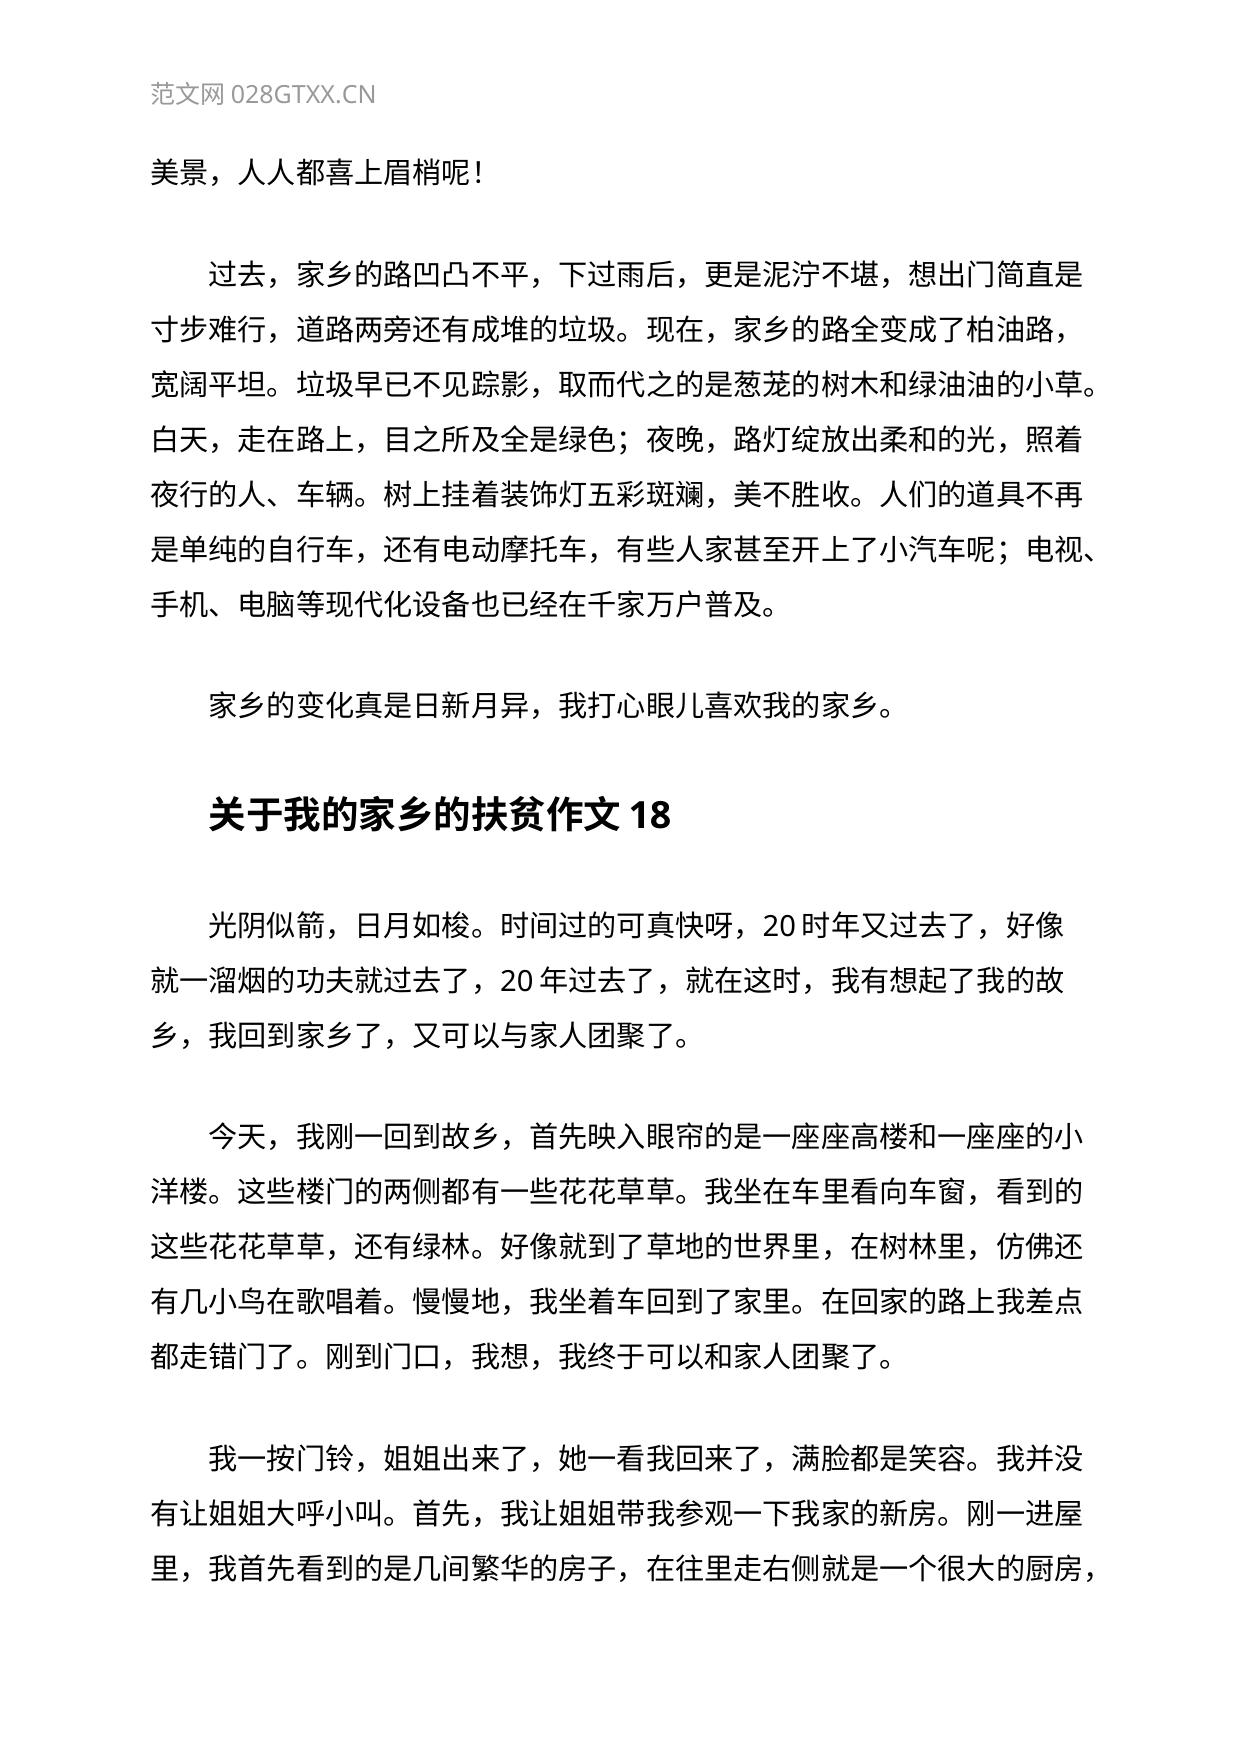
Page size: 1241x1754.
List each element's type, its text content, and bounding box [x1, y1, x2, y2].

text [150, 150, 1090, 192]
text 光阴似箭，日月如梭。时间过的可真快呀，20时年又过去了，好像就一溜烟的功夫就过去了，20年过去了，就在这时，我有想起了我的故乡，我回到家乡了，又可以与家人团聚了。 [150, 902, 1090, 1054]
text 家乡的变化真是日新月异，我打心眼儿喜欢我的家乡。 [150, 683, 1090, 725]
text 今天，我刚一回到故乡，首先映入眼帘的是一座座高楼和一座座的小洋楼。这些楼门的两侧都有一些花花草草。我坐在车里看向车窗，看到的这些花花草草，还有绿林。好像就到了草地的世界里，在树林里，仿佛还有几小鸟在歌唱着。慢慢地，我坐着车回到了家里。在回家的路上我差点都走错门了。刚到门口，我想，我终于可以和家人团聚了。 [150, 1114, 1090, 1376]
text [150, 1435, 1090, 1587]
text 关于我的家乡的扶贫作文18 [150, 785, 1090, 839]
text 过去，家乡的路凹凸不平，下过雨后，更是泥泞不堪，想出门简直是寸步难行，道路两旁还有成堆的垃圾。现在，家乡的路全变成了柏油路，宽阔平坦。垃圾早已不见踪影，取而代之的是葱茏的树木和绿油油的小草。白天，走在路上，目之所及全是绿色；夜晚，路灯绽放出柔和的光，照着夜行的人、车辆。树上挂着装饰灯五彩斑斓，美不胜收。人们的道具不再是单纯的自行车，还有电动摩托车，有些人家甚至开上了小汽车呢；电视、手机、电脑等现代化设备也已经在千家万户普及。 [150, 252, 1090, 623]
